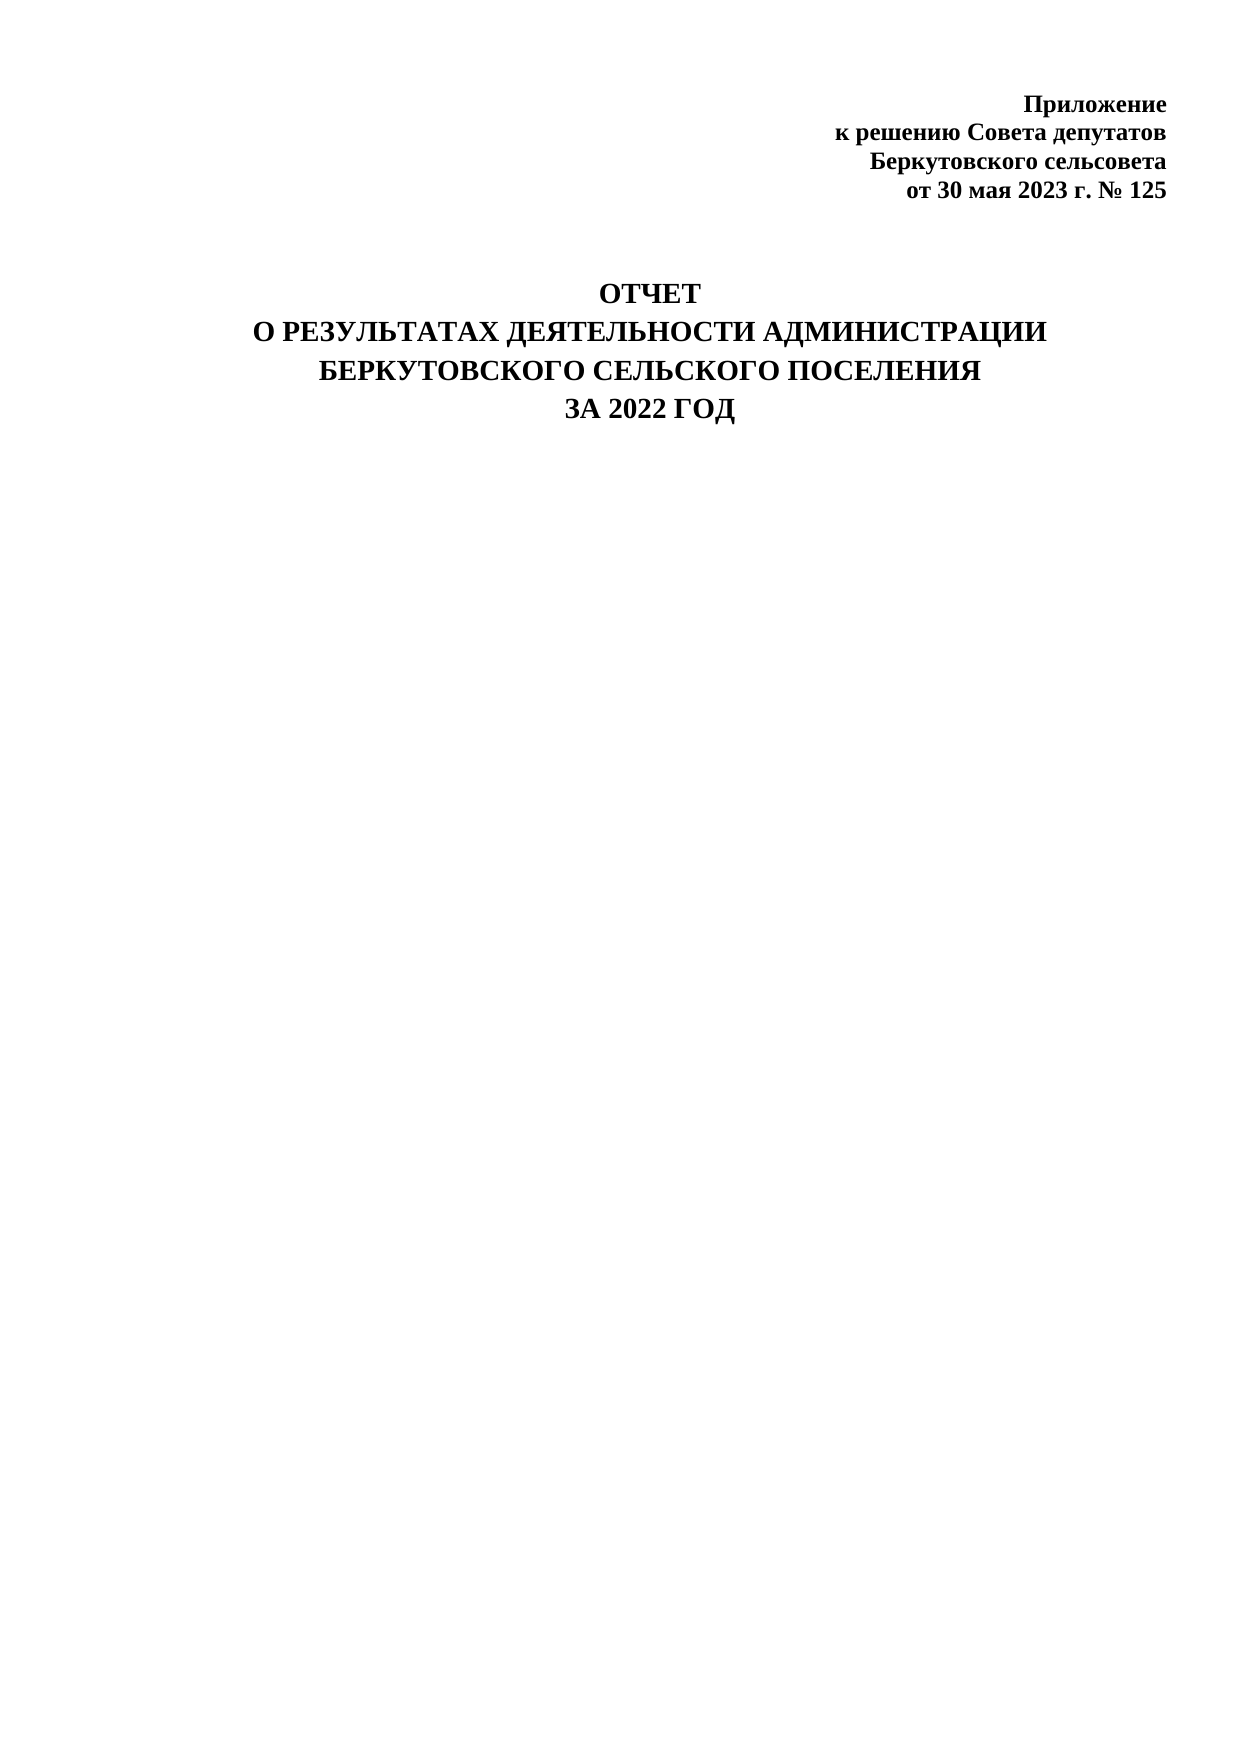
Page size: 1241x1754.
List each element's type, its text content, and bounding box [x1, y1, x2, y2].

text ЗА 2022 ГОД [133, 391, 1167, 425]
text Беркутовского сельсовета [133, 146, 1167, 175]
text БЕРКУТОВСКОГО СЕЛЬСКОГО ПОСЕЛЕНИЯ [133, 353, 1167, 386]
text Приложение [133, 89, 1167, 117]
text к решению Совета депутатов [133, 117, 1167, 146]
text О РЕЗУЛЬТАТАХ ДЕЯТЕЛЬНОСТИ АДМИНИСТРАЦИИ [133, 314, 1167, 348]
text от 30 мая 2023 г. № 125 [133, 175, 1167, 204]
text ОТЧЕТ [133, 276, 1167, 309]
